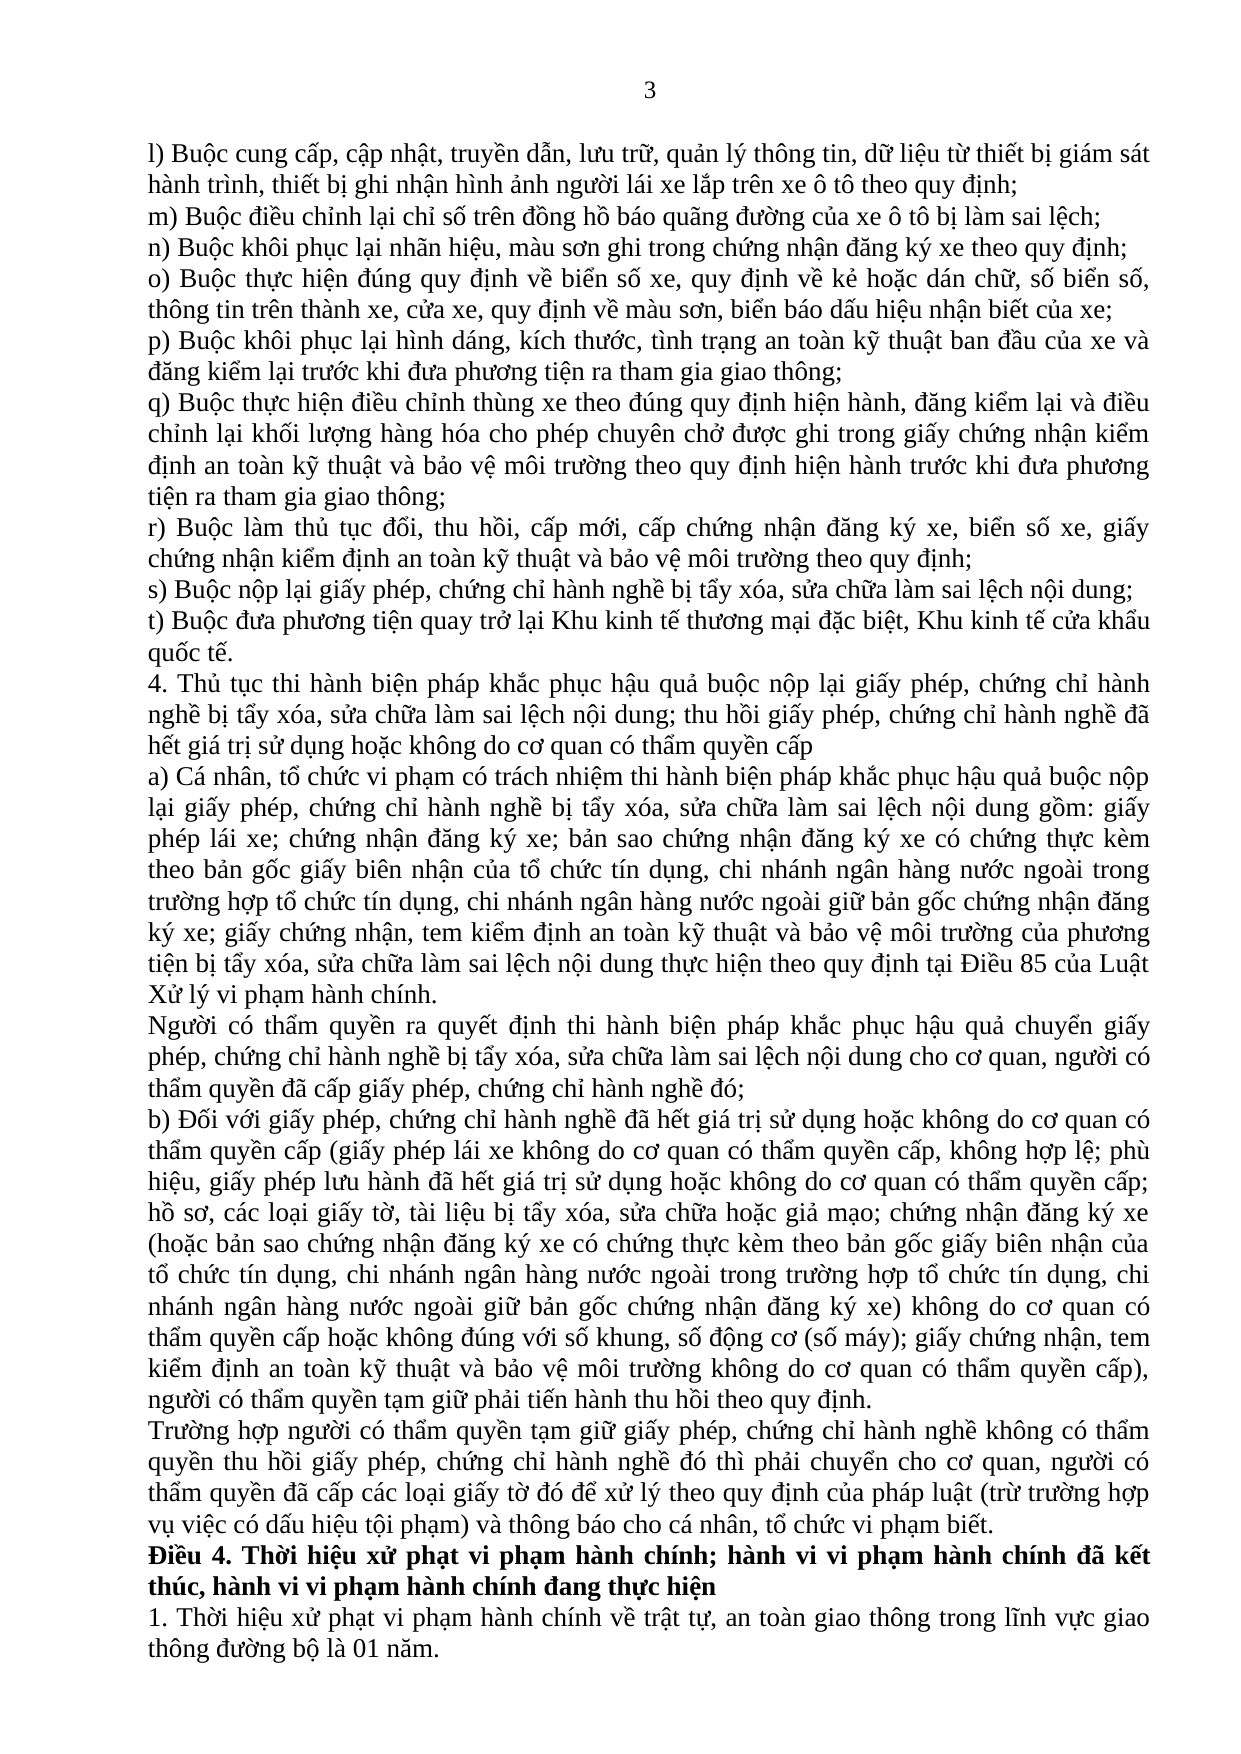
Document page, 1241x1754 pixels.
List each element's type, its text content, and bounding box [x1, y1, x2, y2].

text n) Buộc khôi phục lại nhãn hiệu, màu sơn ghi trong chứng nhận đăng ký xe theo quy định; [148, 231, 1152, 262]
text t) Buộc đưa phương tiện quay trở lại Khu kinh tế thương mại đặc biệt, Khu kinh tế cửa khẩu quốc tế. [148, 604, 1152, 667]
text Trường hợp người có thẩm quyền tạm giữ giấy phép, chứng chỉ hành nghề không có thẩm quyền thu hồi giấy phép, chứng chỉ hành nghề đó thì phải chuyển cho cơ quan, người có thẩm quyền đã cấp các loại giấy tờ đó để xử lý theo quy định của pháp luật (trừ trường hợp vụ việc có dấu hiệu tội phạm) và thông báo cho cá nhân, tổ chức vi phạm biết. [148, 1414, 1152, 1539]
text a) Cá nhân, tổ chức vi phạm có trách nhiệm thi hành biện pháp khắc phục hậu quả buộc nộp lại giấy phép, chứng chỉ hành nghề bị tẩy xóa, sửa chữa làm sai lệch nội dung gồm: giấy phép lái xe; chứng nhận đăng ký xe; bản sao chứng nhận đăng ký xe có chứng thực kèm theo bản gốc giấy biên nhận của tổ chức tín dụng, chi nhánh ngân hàng nước ngoài trong trường hợp tổ chức tín dụng, chi nhánh ngân hàng nước ngoài giữ bản gốc chứng nhận đăng ký xe; giấy chứng nhận, tem kiểm định an toàn kỹ thuật và bảo vệ môi trường của phương tiện bị tẩy xóa, sửa chữa làm sai lệch nội dung thực hiện theo quy định tại Điều 85 của Luật Xử lý vi phạm hành chính. [148, 760, 1152, 1009]
text m) Buộc điều chỉnh lại chỉ số trên đồng hồ báo quãng đường của xe ô tô bị làm sai lệch; [148, 199, 1152, 231]
text l) Buộc cung cấp, cập nhật, truyền dẫn, lưu trữ, quản lý thông tin, dữ liệu từ thiết bị giám sát hành trình, thiết bị ghi nhận hình ảnh người lái xe lắp trên xe ô tô theo quy định; [148, 137, 1152, 199]
text r) Buộc làm thủ tục đổi, thu hồi, cấp mới, cấp chứng nhận đăng ký xe, biển số xe, giấy chứng nhận kiểm định an toàn kỹ thuật và bảo vệ môi trường theo quy định; [148, 511, 1152, 573]
text s) Buộc nộp lại giấy phép, chứng chỉ hành nghề bị tẩy xóa, sửa chữa làm sai lệch nội dung; [148, 573, 1152, 604]
text o) Buộc thực hiện đúng quy định về biển số xe, quy định về kẻ hoặc dán chữ, số biển số, thông tin trên thành xe, cửa xe, quy định về màu sơn, biển báo dấu hiệu nhận biết của xe; [148, 262, 1152, 324]
text 4. Thủ tục thi hành biện pháp khắc phục hậu quả buộc nộp lại giấy phép, chứng chỉ hành nghề bị tẩy xóa, sửa chữa làm sai lệch nội dung; thu hồi giấy phép, chứng chỉ hành nghề đã hết giá trị sử dụng hoặc không do cơ quan có thẩm quyền cấp [148, 667, 1152, 760]
text b) Đối với giấy phép, chứng chỉ hành nghề đã hết giá trị sử dụng hoặc không do cơ quan có thẩm quyền cấp (giấy phép lái xe không do cơ quan có thẩm quyền cấp, không hợp lệ; phù hiệu, giấy phép lưu hành đã hết giá trị sử dụng hoặc không do cơ quan có thẩm quyền cấp; hồ sơ, các loại giấy tờ, tài liệu bị tẩy xóa, sửa chữa hoặc giả mạo; chứng nhận đăng ký xe (hoặc bản sao chứng nhận đăng ký xe có chứng thực kèm theo bản gốc giấy biên nhận của tổ chức tín dụng, chi nhánh ngân hàng nước ngoài trong trường hợp tổ chức tín dụng, chi nhánh ngân hàng nước ngoài giữ bản gốc chứng nhận đăng ký xe) không do cơ quan có thẩm quyền cấp hoặc không đúng với số khung, số động cơ (số máy); giấy chứng nhận, tem kiểm định an toàn kỹ thuật và bảo vệ môi trường không do cơ quan có thẩm quyền cấp), người có thẩm quyền tạm giữ phải tiến hành thu hồi theo quy định. [148, 1103, 1152, 1414]
text Điều 4. Thời hiệu xử phạt vi phạm hành chính; hành vi vi phạm hành chính đã kết thúc, hành vi vi phạm hành chính đang thực hiện [148, 1539, 1152, 1601]
text q) Buộc thực hiện điều chỉnh thùng xe theo đúng quy định hiện hành, đăng kiểm lại và điều chỉnh lại khối lượng hàng hóa cho phép chuyên chở được ghi trong giấy chứng nhận kiểm định an toàn kỹ thuật và bảo vệ môi trường theo quy định hiện hành trước khi đưa phương tiện ra tham gia giao thông; [148, 386, 1152, 511]
text Người có thẩm quyền ra quyết định thi hành biện pháp khắc phục hậu quả chuyển giấy phép, chứng chỉ hành nghề bị tẩy xóa, sửa chữa làm sai lệch nội dung cho cơ quan, người có thẩm quyền đã cấp giấy phép, chứng chỉ hành nghề đó; [148, 1009, 1152, 1103]
text p) Buộc khôi phục lại hình dáng, kích thước, tình trạng an toàn kỹ thuật ban đầu của xe và đăng kiểm lại trước khi đưa phương tiện ra tham gia giao thông; [148, 324, 1152, 386]
text 1. Thời hiệu xử phạt vi phạm hành chính về trật tự, an toàn giao thông trong lĩnh vực giao thông đường bộ là 01 năm. [148, 1601, 1152, 1663]
